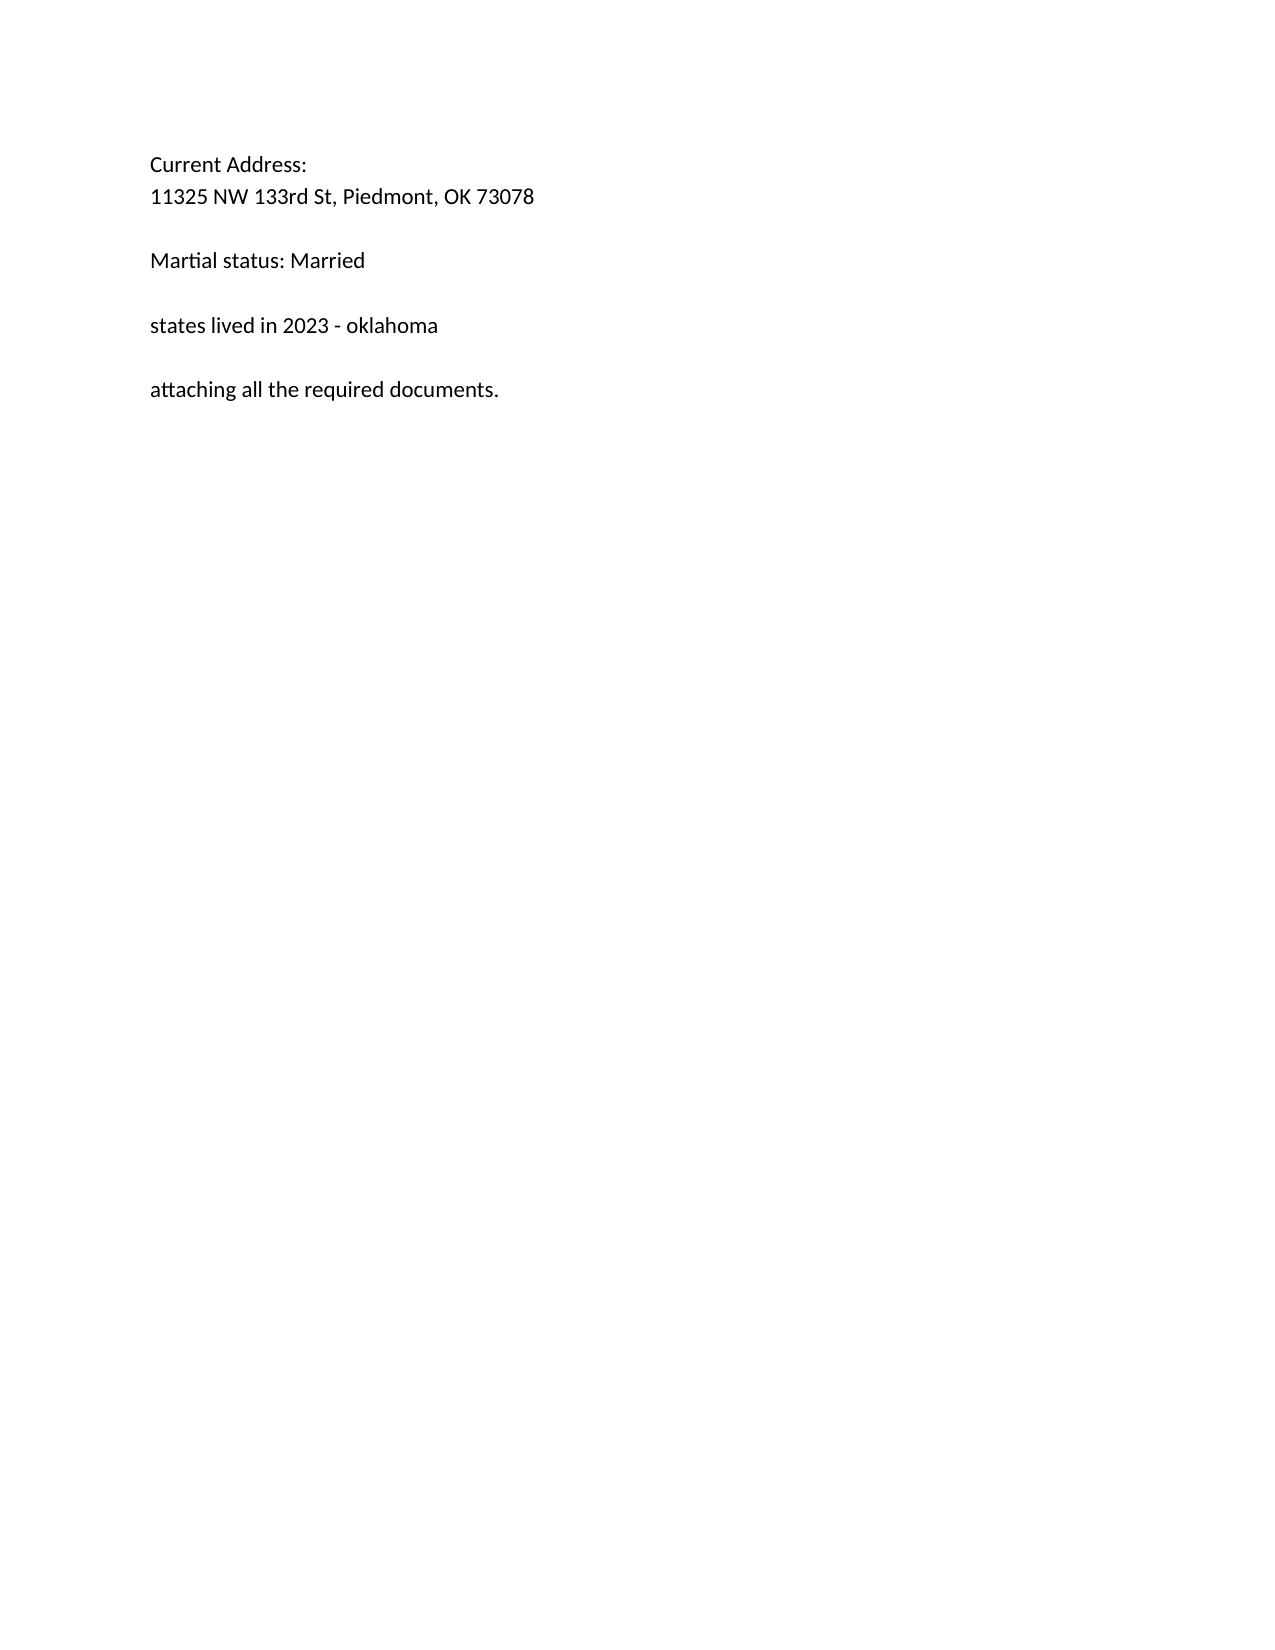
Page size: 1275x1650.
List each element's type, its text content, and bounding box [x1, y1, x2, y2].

text Current Address: 11325 NW 133rd St, Piedmont, OK 73078 Martial status: Married states lived in 2023 - oklahoma attaching all the required documents. [150, 150, 1125, 403]
